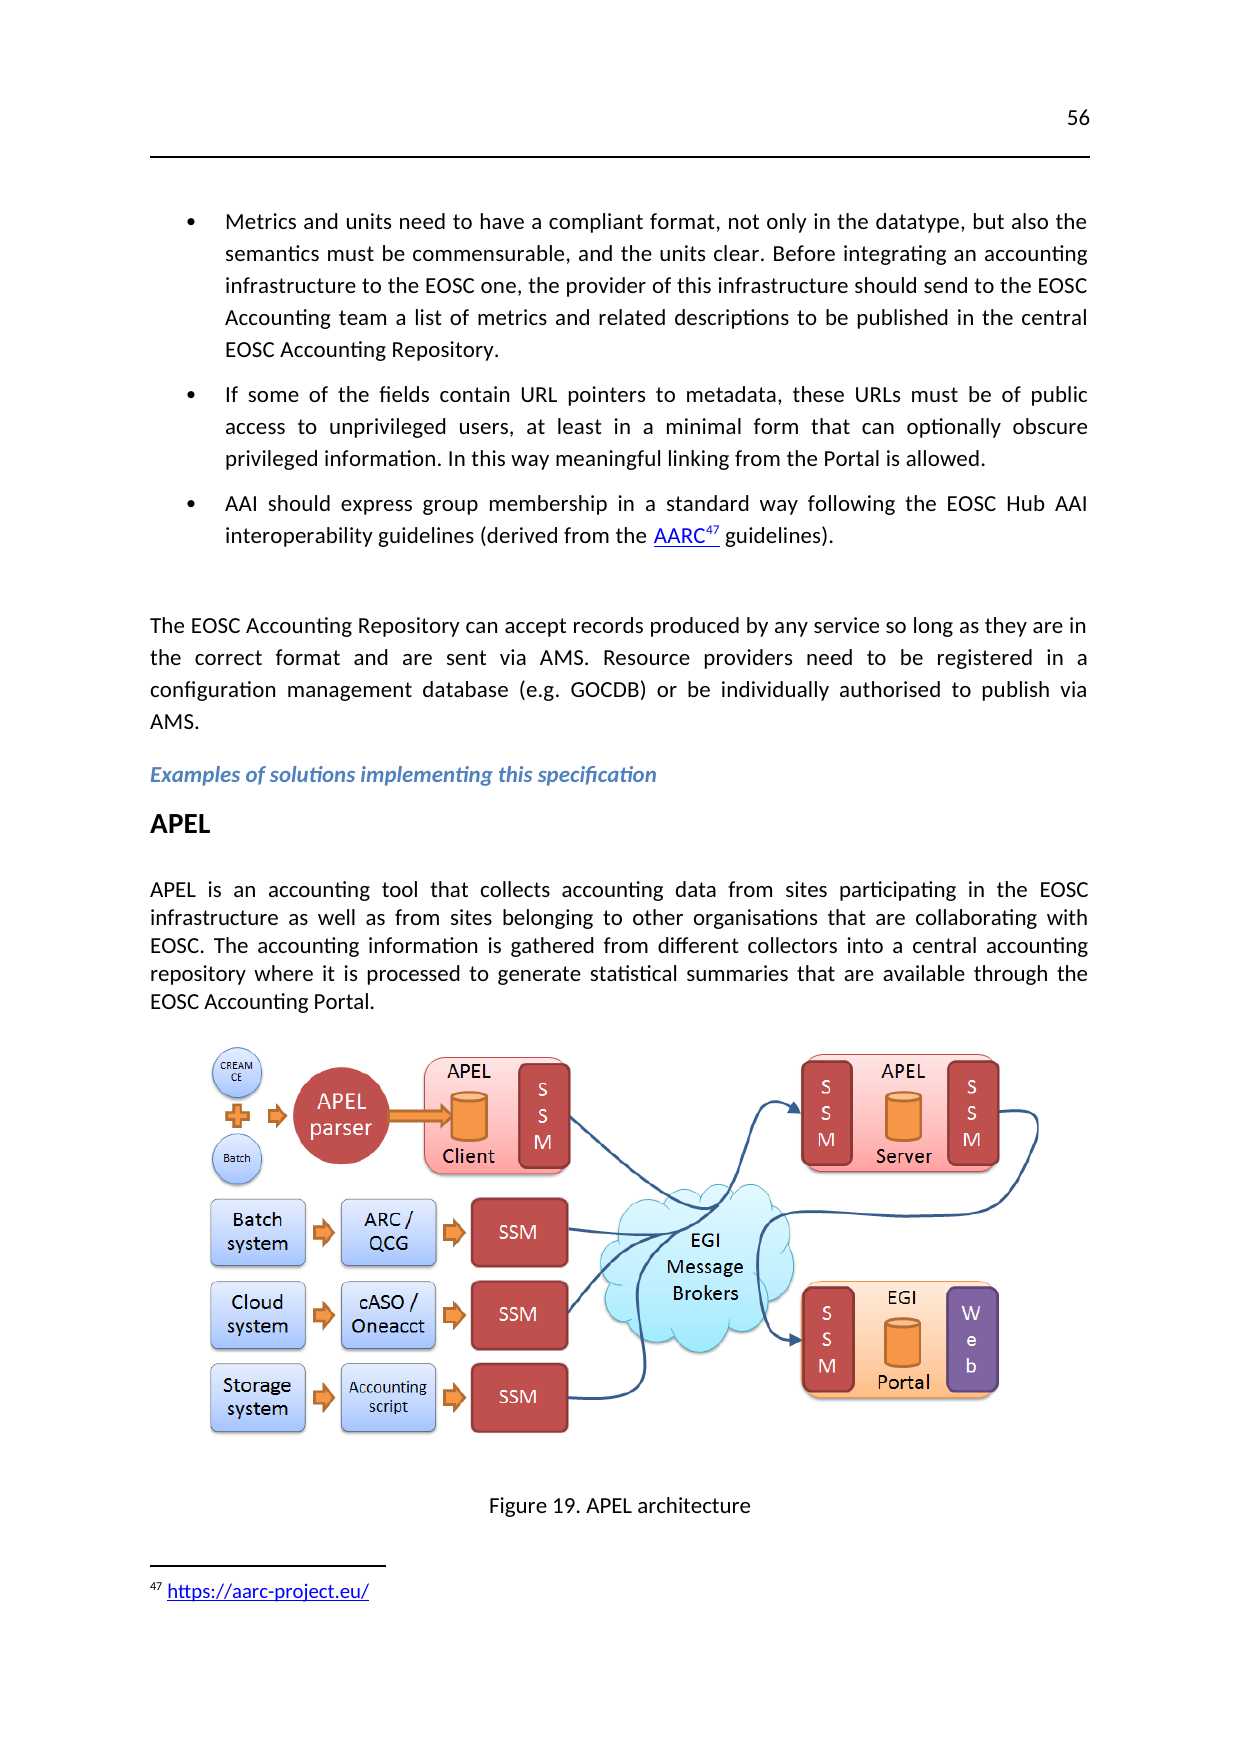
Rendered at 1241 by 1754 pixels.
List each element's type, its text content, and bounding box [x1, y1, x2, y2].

subtitle Examples of solutions implementing this specification [150, 760, 1090, 788]
list Metrics and units need to have a compliant format, not only in the datatype, but also the semantics must be commensurable, and the units clear. Before integrating an accounting infrastructure to the EOSC one, the provider of this infrastructure should send to the EOSC Accounting team a list of metrics and related descriptions to be published in the central EOSC Accounting Repository. [187, 207, 1090, 363]
picture [201, 1044, 1039, 1462]
text Figure 19. APEL architecture [150, 1491, 1090, 1519]
text The EOSC Accounting Repository can accept records produced by any service so long as they are in the correct format and are sent via AMS. Resource providers need to be registered in a configuration management database (e.g. GOCDB) or be individually authorised to publish via AMS. [150, 611, 1090, 735]
list If some of the fields contain URL pointers to metadata, these URLs must be of public access to unprivileged users, at least in a minimal form that can optionally obscure privileged information. In this way meaningful linking from the Portal is allowed. [187, 380, 1090, 473]
text APEL is an accounting tool that collects accounting data from sites participating in the EOSC infrastructure as well as from sites belonging to other organisations that are collaborating with EOSC. The accounting information is gathered from different collectors into a central accounting repository where it is processed to generate statistical summaries that are available through the EOSC Accounting Portal. [150, 875, 1090, 1015]
list AAI should express group membership in a standard way following the EOSC Hub AAI interoperability guidelines (derived from the AARC guidelines). [187, 489, 1090, 549]
text APEL [150, 805, 1090, 841]
